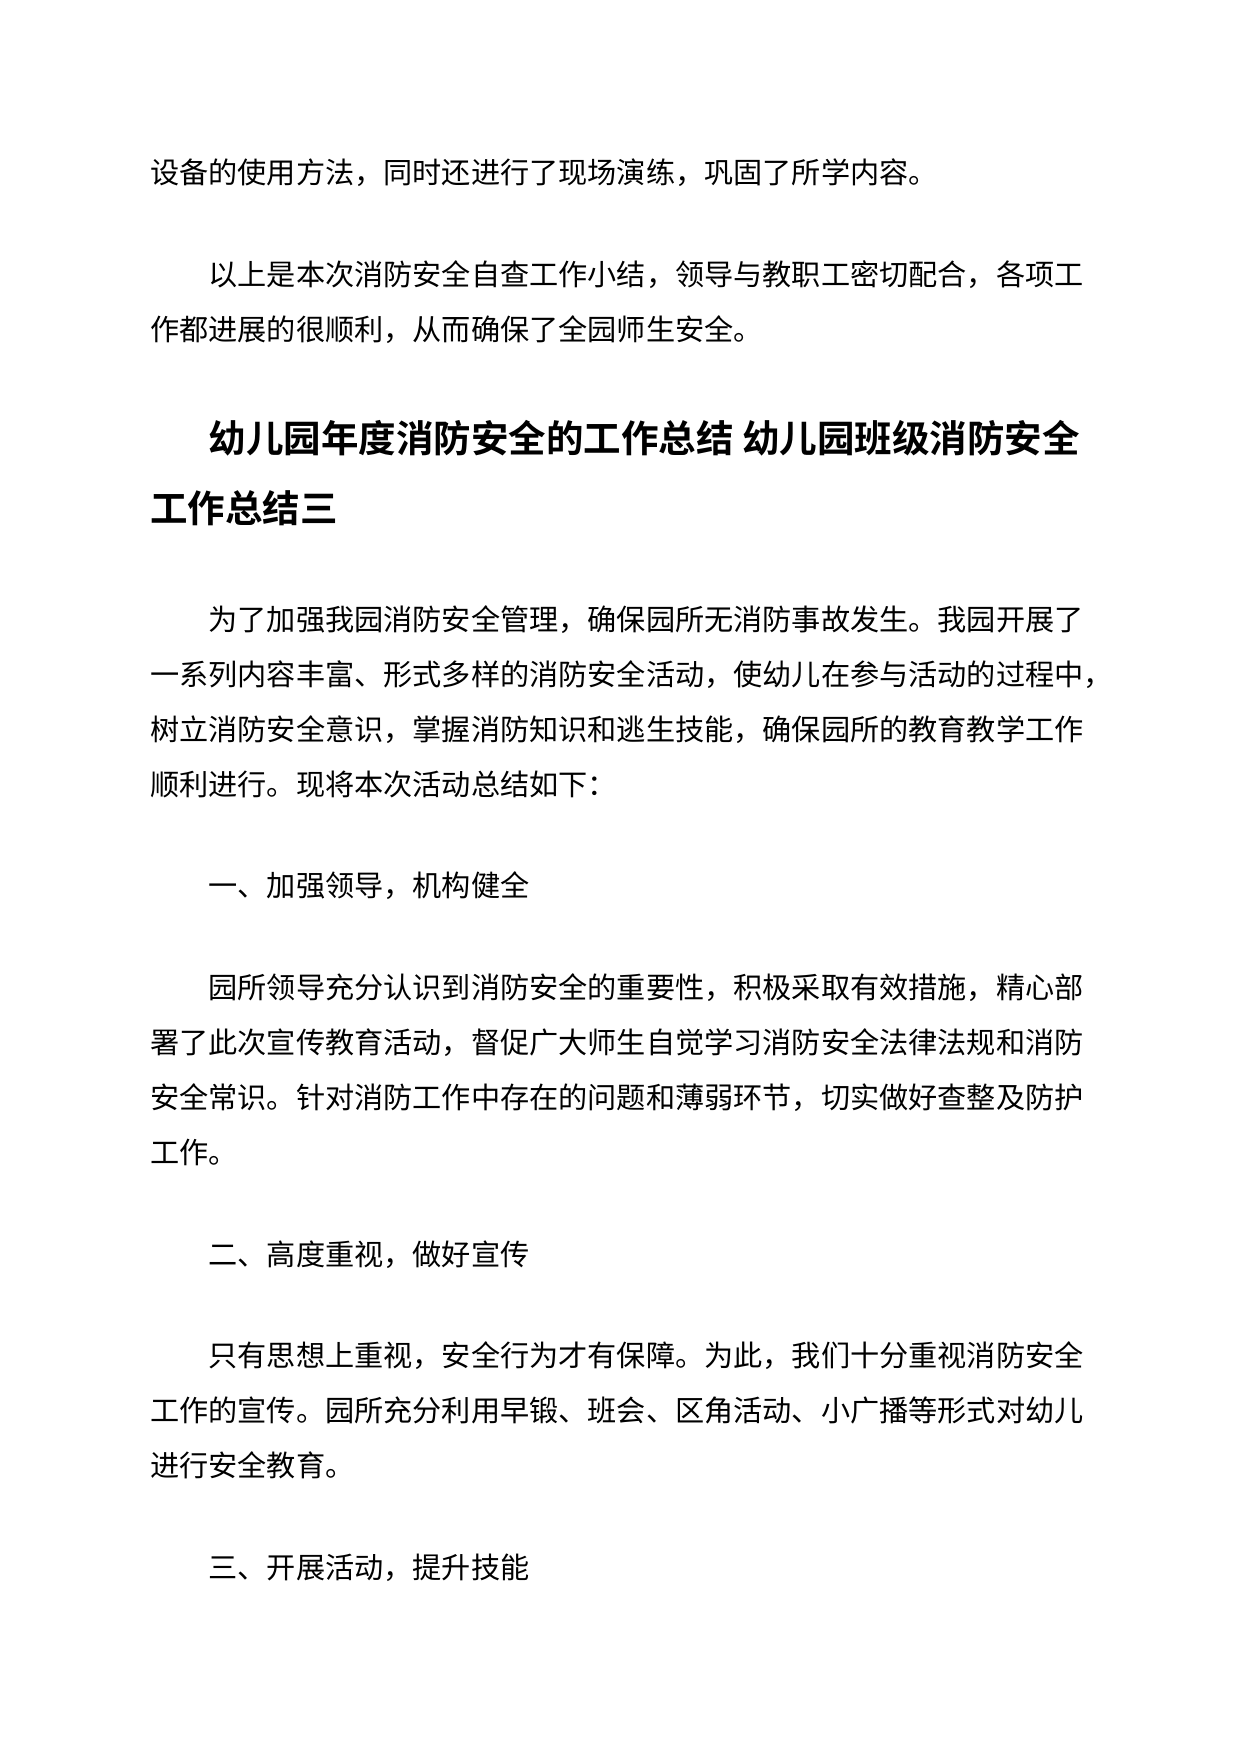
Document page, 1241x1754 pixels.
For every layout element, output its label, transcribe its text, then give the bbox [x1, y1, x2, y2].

text 只有思想上重视，安全行为才有保障。为此，我们十分重视消防安全工作的宣传。园所充分利用早锻、班会、区角活动、小广播等形式对幼儿进行安全教育。 [150, 1333, 1090, 1485]
text 一、加强领导，机构健全 [150, 863, 1090, 905]
text 三、开展活动，提升技能 [150, 1544, 1090, 1587]
text 幼儿园年度消防安全的工作总结 幼儿园班级消防安全工作总结三 [150, 408, 1090, 533]
text 以上是本次消防安全自查工作小结，领导与教职工密切配合，各项工作都进展的很顺利，从而确保了全园师生安全。 [150, 252, 1090, 349]
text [150, 150, 1090, 192]
text 为了加强我园消防安全管理，确保园所无消防事故发生。我园开展了一系列内容丰富、形式多样的消防安全活动，使幼儿在参与活动的过程中，树立消防安全意识，掌握消防知识和逃生技能，确保园所的教育教学工作顺利进行。现将本次活动总结如下： [150, 596, 1090, 803]
text 二、高度重视，做好宣传 [150, 1231, 1090, 1273]
text 园所领导充分认识到消防安全的重要性，积极采取有效措施，精心部署了此次宣传教育活动，督促广大师生自觉学习消防安全法律法规和消防安全常识。针对消防工作中存在的问题和薄弱环节，切实做好查整及防护工作。 [150, 964, 1090, 1172]
